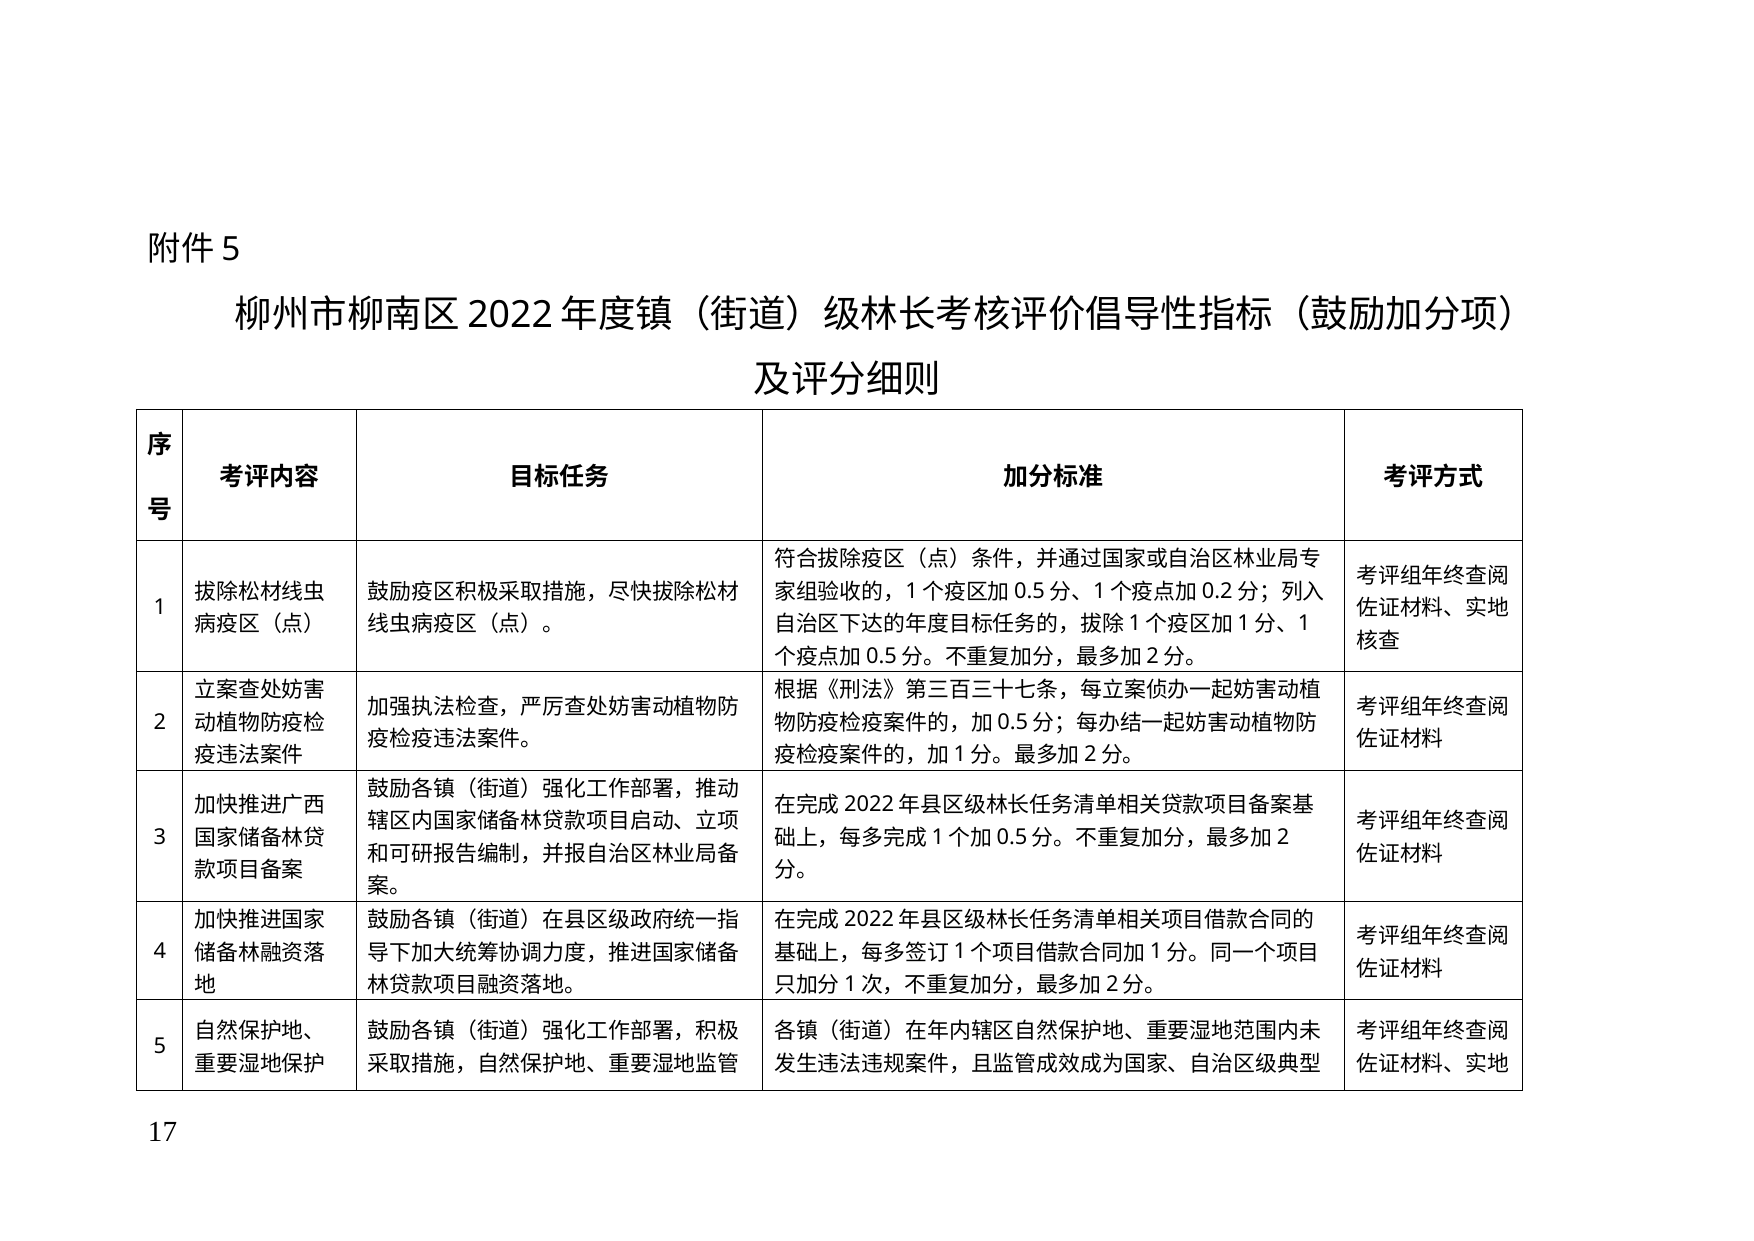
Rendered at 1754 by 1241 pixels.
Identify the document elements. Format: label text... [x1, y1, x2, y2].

table_cell 鼓励疫区积极采取措施，尽快拔除松材线虫病疫区（点）。 [357, 541, 762, 671]
table_cell 4 [137, 902, 182, 999]
table_cell 1 [137, 541, 182, 671]
table_cell 考评组年终查阅佐证材料、实地核查 [1345, 1000, 1522, 1090]
table_cell 5 [137, 1000, 182, 1090]
table_cell 自然保护地、重要湿地保护监管成效 [183, 1000, 356, 1090]
table_cell 鼓励各镇（街道）在县区级政府统一指导下加大统筹协调力度，推进国家储备林贷款项目融资落地。 [357, 902, 762, 999]
table_cell 考评组年终查阅佐证材料 [1345, 771, 1522, 901]
table_cell 2 [137, 672, 182, 769]
table_header 序号 [137, 410, 182, 540]
table_cell 考评组年终查阅佐证材料 [1345, 672, 1522, 769]
table_cell 加快推进国家储备林融资落地 [183, 902, 356, 999]
table_cell 3 [137, 771, 182, 901]
table_header 目标任务 [357, 410, 762, 540]
table_cell 符合拔除疫区（点）条件，并通过国家或自治区林业局专家组验收的，1个疫区加0.5分、1个疫点加0.2分；列入自治区下达的年度目标任务的，拔除1个疫区加1分、1个疫点加0.5分。不重复加分，最多加2分。 [763, 541, 1344, 671]
table_cell 在完成2022年县区级林长任务清单相关贷款项目备案基础上，每多完成1个加0.5分。不重复加分，最多加2分。 [763, 771, 1344, 901]
table_header 考评方式 [1345, 410, 1522, 540]
table_cell 根据《刑法》第三百三十七条，每立案侦办一起妨害动植物防疫检疫案件的，加0.5分；每办结一起妨害动植物防疫检疫案件的，加1分。最多加2分。 [763, 672, 1344, 769]
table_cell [763, 1000, 1344, 1090]
text 柳州市柳南区2022年度镇（街道）级林长考核评价倡导性指标（鼓励加分项）及评分细则 [148, 279, 1547, 409]
table_cell 考评组年终查阅佐证材料 [1345, 902, 1522, 999]
table_header 加分标准 [763, 410, 1344, 540]
table_cell 在完成2022年县区级林长任务清单相关项目借款合同的基础上，每多签订1个项目借款合同加1分。同一个项目只加分1次，不重复加分，最多加2分。 [763, 902, 1344, 999]
table_cell 立案查处妨害动植物防疫检疫违法案件 [183, 672, 356, 769]
table_cell 加强执法检查，严厉查处妨害动植物防疫检疫违法案件。 [357, 672, 762, 769]
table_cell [357, 1000, 762, 1090]
table_cell 加快推进广西国家储备林贷款项目备案 [183, 771, 356, 901]
text 附件5 [148, 214, 1547, 279]
table_cell 鼓励各镇（街道）强化工作部署，推动辖区内国家储备林贷款项目启动、立项和可研报告编制，并报自治区林业局备案。 [357, 771, 762, 901]
table_header 考评内容 [183, 410, 356, 540]
table_cell 拔除松材线虫病疫区（点） [183, 541, 356, 671]
table_cell 考评组年终查阅佐证材料、实地核查 [1345, 541, 1522, 671]
